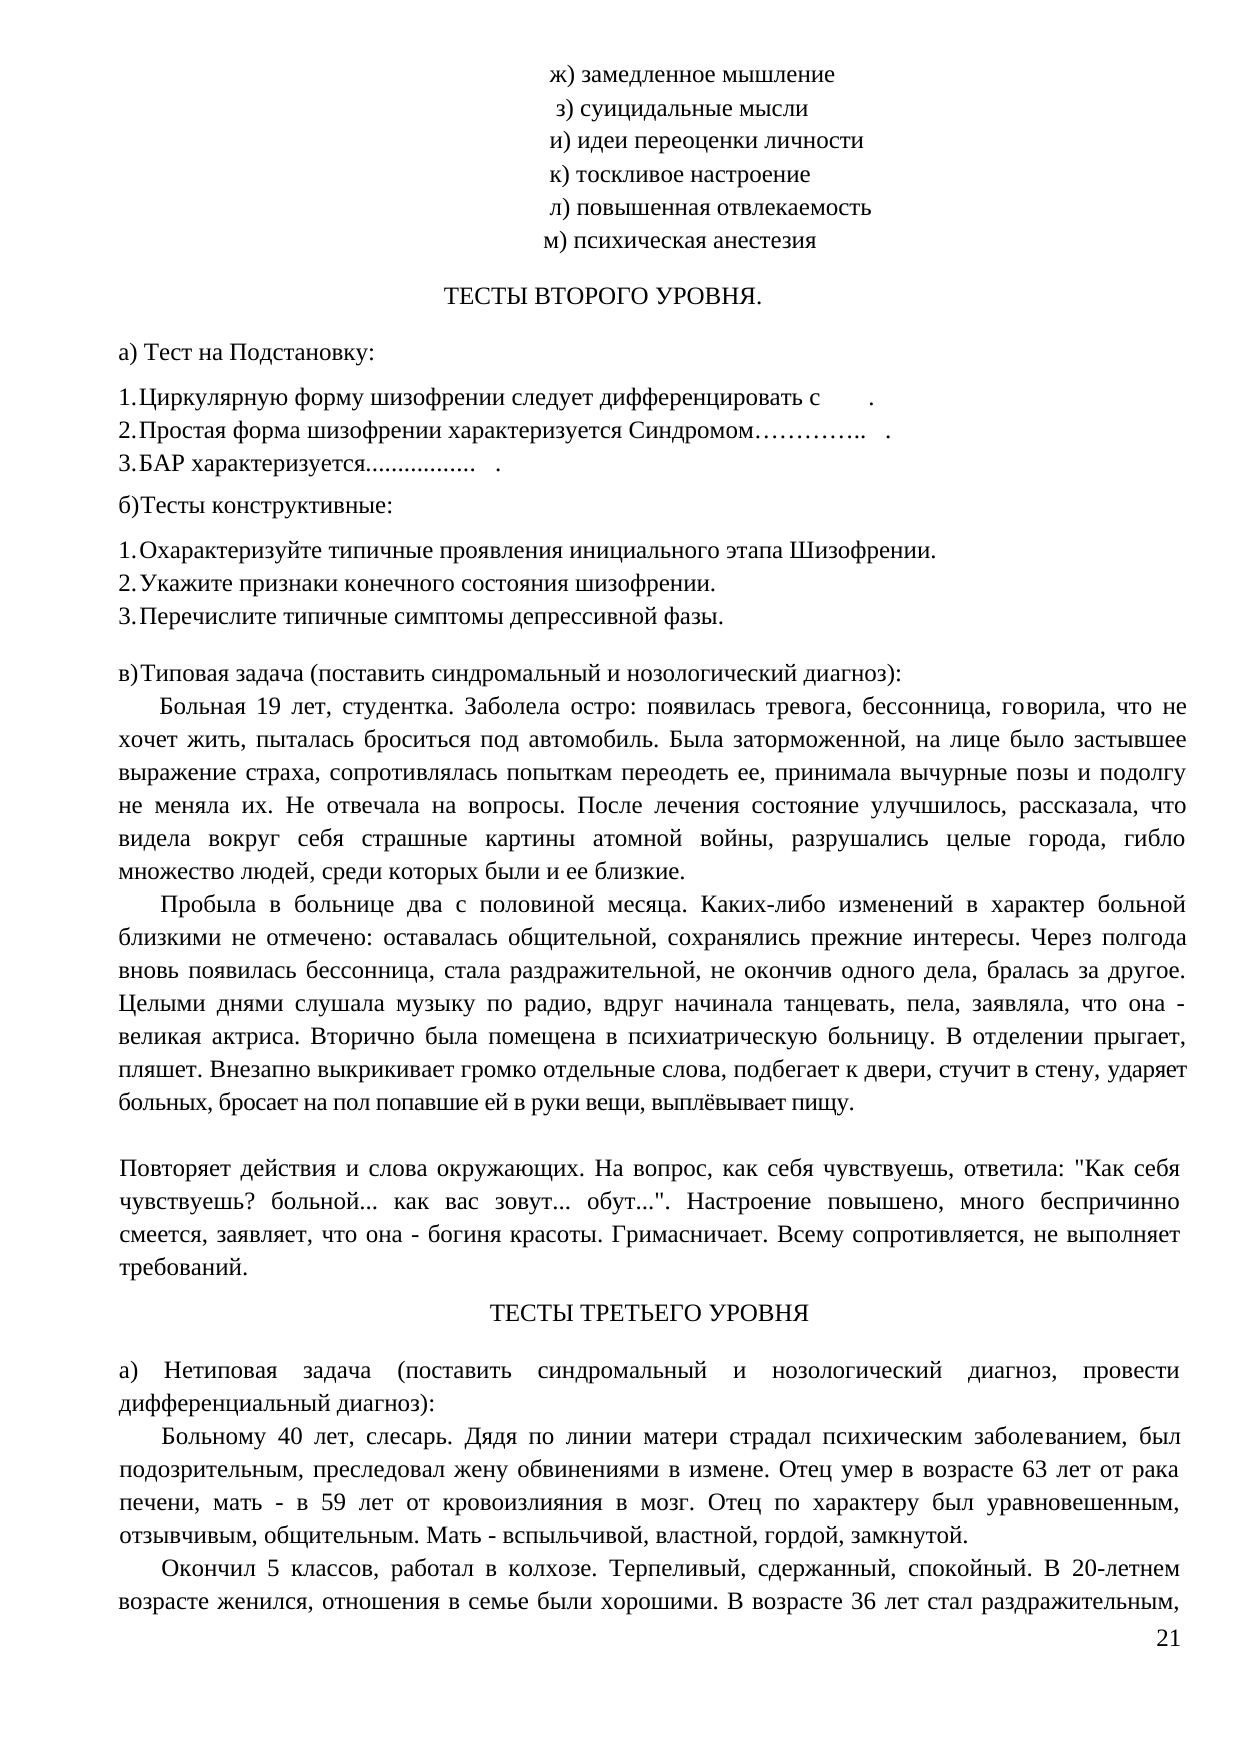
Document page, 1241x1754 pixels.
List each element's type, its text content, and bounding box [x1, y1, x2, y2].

text и) идеи переоценки личности [118, 126, 1187, 154]
text к) тоскливое настроение [118, 159, 1187, 187]
text б) Тесты конструктивные: [118, 490, 1187, 518]
text Пробыла в больнице два с половиной месяца. Каких-либо изменений в характер больной близкими не отмечено: оставалась общительной, сохранялись прежние интересы. Через полгода вновь появилась бессонница, стала раздражительной, не окончив одного дела, бралась за другое. Целыми днями слушала музыку по радио, вдруг начинала танцевать, пела, заявляла, что она - великая актриса. Вторично была помещена в психиатрическую больницу. В отделении прыгает, пляшет. Внезапно выкрикивает громко отдельные слова, подбегает к двери, стучит в стену, ударяет больных, бросает на пол попавшие ей в руки вещи, выплёвывает пищу. [118, 889, 1187, 1116]
text м) психическая анестезия [118, 225, 1187, 253]
text ж) замедленное мышление [118, 59, 1187, 88]
text л) повышенная отвлекаемость [118, 192, 1187, 220]
list Охарактеризуйте типичные проявления инициального этапа Шизофрении. [118, 535, 1187, 564]
text в) Типовая задача (поставить синдромальный и нозологический диагноз): [118, 658, 1187, 687]
list Укажите признаки конечного состояния шизофрении. [118, 568, 1187, 597]
text а) Нетиповая задача (поставить синдромальный и нозологический диагноз, провести дифференциальный диагноз): [119, 1355, 1181, 1416]
list БАР характеризуется . [118, 448, 1088, 477]
text Повторяет действия и слова окружающих. На вопрос, как себя чувствуешь, ответила: "Как себя чувствуешь? больной... как вас зовут... обут...". Настроение повышено, много беспричинно смеется, заявляет, что она - богиня красоты. Гримасничает. Всему сопротивляется, не выполняет требований. [119, 1153, 1181, 1281]
text а) Тест на Подстановку: [118, 337, 1088, 366]
text Больному 40 лет, слесарь. Дядя по линии матери страдал психическим заболеванием, был подозрительным, преследовал жену обвинениями в измене. Отец умер в возрасте 63 лет от рака печени, мать - в 59 лет от кровоизлияния в мозг. Отец по характеру был уравновешенным, отзывчивым, общительным. Мать - вспыльчивой, властной, гордой, замкнутой. [119, 1421, 1181, 1548]
list Простая форма шизофрении характеризуется Синдромом………….. . [118, 415, 1187, 444]
text Больная 19 лет, студентка. Заболела остро: появилась тревога, бессонница, говорила, что не хочет жить, пыталась броситься под автомобиль. Была заторможенной, на лице было застывшее выражение страха, сопротивлялась попыткам переодеть ее, принимала вычурные позы и подолгу не меняла их. Не отвечала на вопросы. После лечения состояние улучшилось, рассказала, что видела вокруг себя страшные картины атомной войны, разрушались целые города, гибло множество людей, среди которых были и ее близкие. [118, 691, 1187, 885]
text з) суицидальные мысли [118, 93, 1187, 121]
list Циркулярную форму шизофрении следует дифференцировать с . [118, 382, 1187, 411]
text ТЕСТЫ ВТОРОГО УРОВНЯ. [118, 281, 1088, 309]
text ТЕСТЫ ТРЕТЬЕГО УРОВНЯ [118, 1298, 1181, 1326]
list Перечислите типичные симптомы депрессивной фазы. [118, 601, 1187, 630]
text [118, 1553, 1181, 1614]
